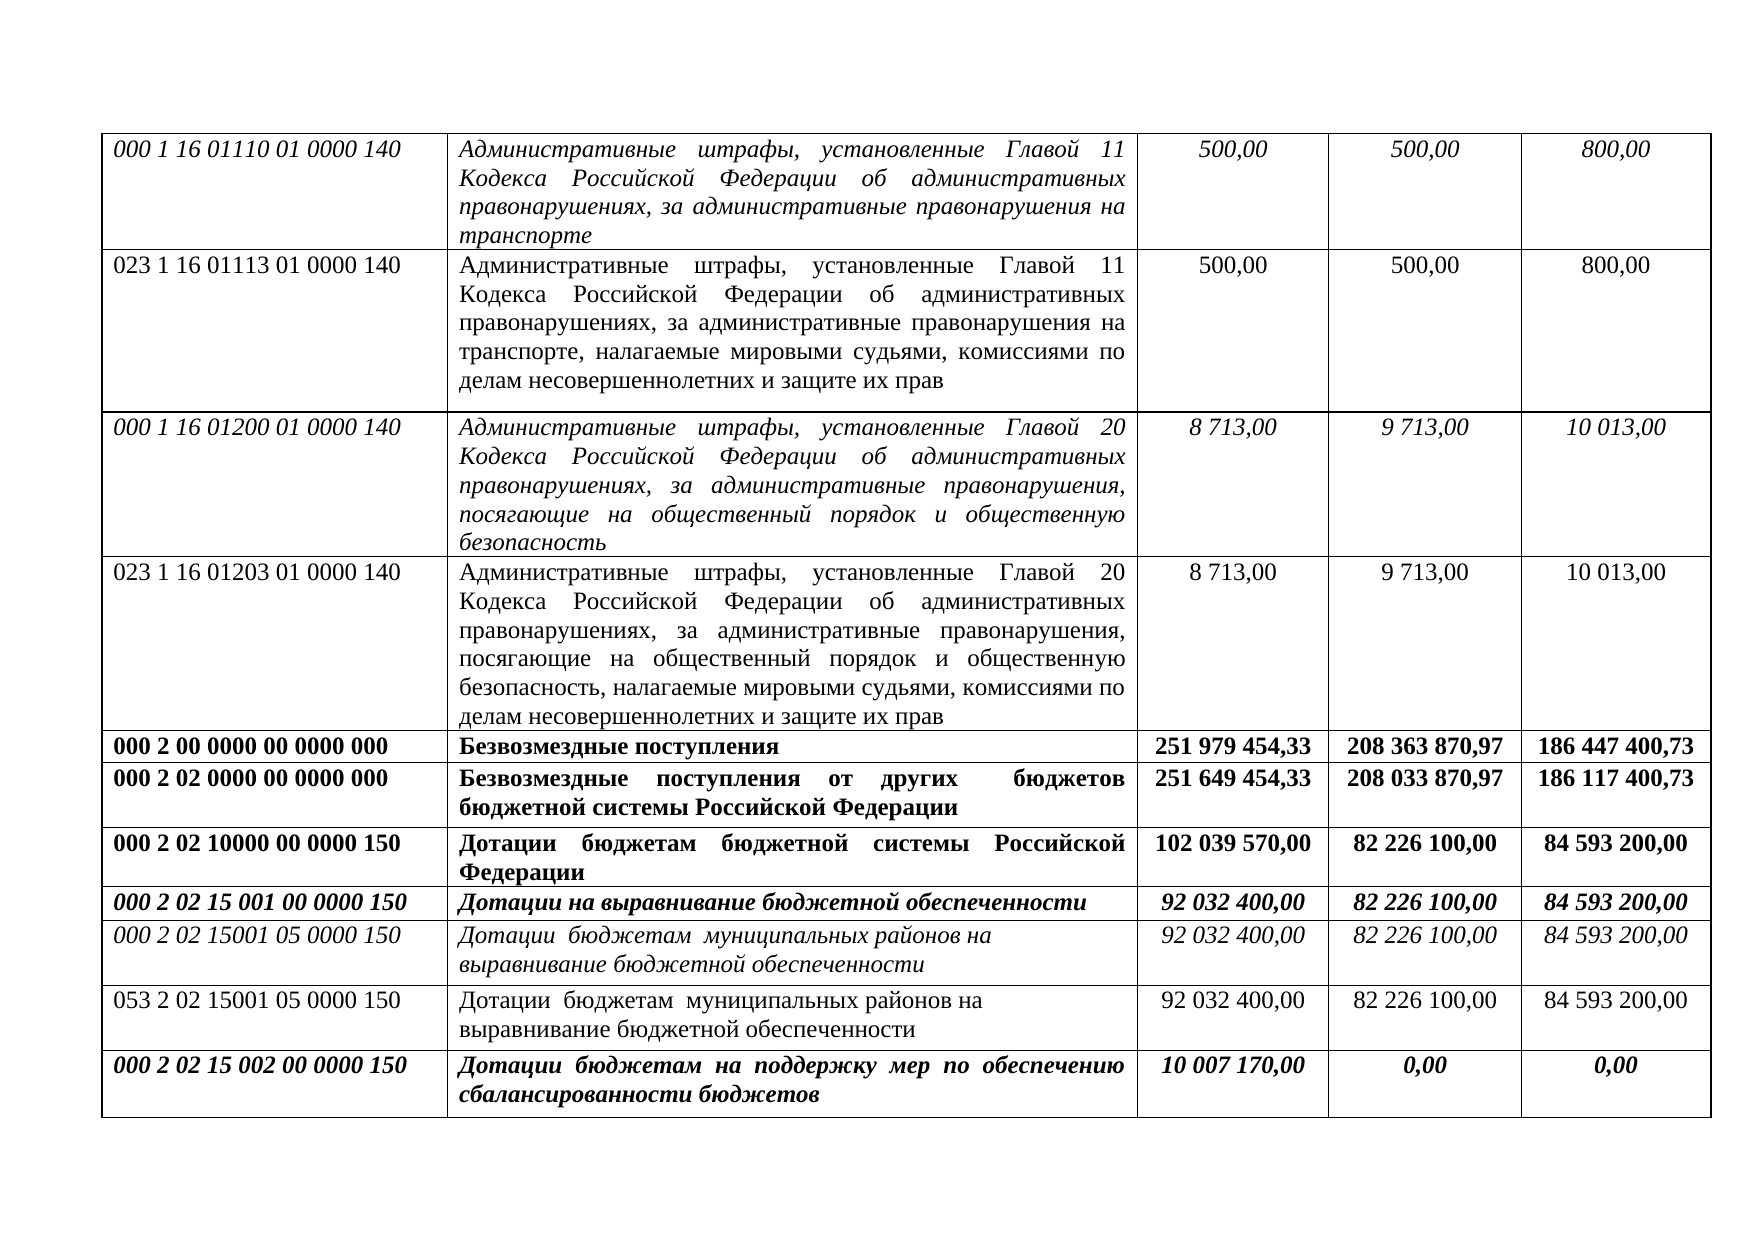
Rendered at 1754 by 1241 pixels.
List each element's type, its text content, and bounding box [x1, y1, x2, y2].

table_cell 84 593 200,00 [1522, 887, 1710, 919]
table_cell 10 013,00 [1522, 413, 1710, 556]
table_cell Дотации бюджетам муниципальных районов на выравнивание бюджетной обеспеченности [448, 986, 1137, 1049]
table_cell 000 2 00 0000 00 0000 000 [103, 731, 447, 762]
table_cell 053 2 02 15001 05 0000 150 [103, 986, 447, 1049]
table_cell 9 713,00 [1329, 413, 1521, 556]
table_cell 186 447 400,73 [1522, 731, 1710, 762]
table_cell 000 1 16 01110 01 0000 140 [103, 134, 447, 249]
table_cell Дотации бюджетам бюджетной системы Российской Федерации [448, 828, 1137, 886]
table_cell 8 713,00 [1138, 413, 1328, 556]
table_cell 84 593 200,00 [1522, 921, 1710, 984]
table_cell Безвозмездные поступления от других бюджетов бюджетной системы Российской Федерации [448, 763, 1137, 827]
table_cell 023 1 16 01203 01 0000 140 [103, 557, 447, 730]
table_cell Административные штрафы, установленные Главой 20 Кодекса Российской Федерации об административных правонарушениях, за административные правонарушения, посягающие на общественный порядок и общественную безопасность [448, 413, 1137, 556]
table_cell 10 013,00 [1522, 557, 1710, 730]
table_cell 000 2 02 15001 05 0000 150 [103, 921, 447, 984]
table_cell Административные штрафы, установленные Главой 20 Кодекса Российской Федерации об административных правонарушениях, за административные правонарушения, посягающие на общественный порядок и общественную безопасность, налагаемые мировыми судьями, комиссиями по делам несовершеннолетних и защите их прав [448, 557, 1137, 730]
table_cell 8 713,00 [1138, 557, 1328, 730]
table_cell Дотации бюджетам муниципальных районов на выравнивание бюджетной обеспеченности [448, 921, 1137, 984]
table_cell 500,00 [1329, 134, 1521, 249]
table_cell 000 1 16 01200 01 0000 140 [103, 413, 447, 556]
table_cell Административные штрафы, установленные Главой 11 Кодекса Российской Федерации об административных правонарушениях, за административные правонарушения на транспорте, налагаемые мировыми судьями, комиссиями по делам несовершеннолетних и защите их прав [448, 250, 1137, 411]
table_cell 500,00 [1138, 134, 1328, 249]
table_cell 000 2 02 0000 00 0000 000 [103, 763, 447, 827]
table_cell 82 226 100,00 [1329, 986, 1521, 1049]
table_cell 251 649 454,33 [1138, 763, 1328, 827]
table_cell 102 039 570,00 [1138, 828, 1328, 886]
table_cell 208 363 870,97 [1329, 731, 1521, 762]
table_cell 800,00 [1522, 134, 1710, 249]
table_cell 208 033 870,97 [1329, 763, 1521, 827]
table_cell Дотации бюджетам на поддержку мер по обеспечению сбалансированности бюджетов [448, 1051, 1137, 1117]
table_cell 500,00 [1138, 250, 1328, 411]
table_cell Безвозмездные поступления [448, 731, 1137, 762]
table_cell 000 2 02 10000 00 0000 150 [103, 828, 447, 886]
table_cell 186 117 400,73 [1522, 763, 1710, 827]
table_cell 92 032 400,00 [1138, 921, 1328, 984]
table_cell 800,00 [1522, 250, 1710, 411]
table_cell 500,00 [1329, 250, 1521, 411]
table_cell 0,00 [1522, 1051, 1710, 1117]
table_cell 82 226 100,00 [1329, 887, 1521, 919]
table_cell 023 1 16 01113 01 0000 140 [103, 250, 447, 411]
table_cell Административные штрафы, установленные Главой 11 Кодекса Российской Федерации об административных правонарушениях, за административные правонарушения на транспорте [448, 134, 1137, 249]
table_cell 9 713,00 [1329, 557, 1521, 730]
table_cell 000 2 02 15 002 00 0000 150 [103, 1051, 447, 1117]
table_cell 000 2 02 15 001 00 0000 150 [103, 887, 447, 919]
table_cell 10 007 170,00 [1138, 1051, 1328, 1117]
table_cell Дотации на выравнивание бюджетной обеспеченности [448, 887, 1137, 919]
table_cell 82 226 100,00 [1329, 921, 1521, 984]
table_cell 0,00 [1329, 1051, 1521, 1117]
table_cell 251 979 454,33 [1138, 731, 1328, 762]
table_cell 84 593 200,00 [1522, 828, 1710, 886]
table_cell 84 593 200,00 [1522, 986, 1710, 1049]
table_cell 92 032 400,00 [1138, 986, 1328, 1049]
table_cell 82 226 100,00 [1329, 828, 1521, 886]
table_cell 92 032 400,00 [1138, 887, 1328, 919]
